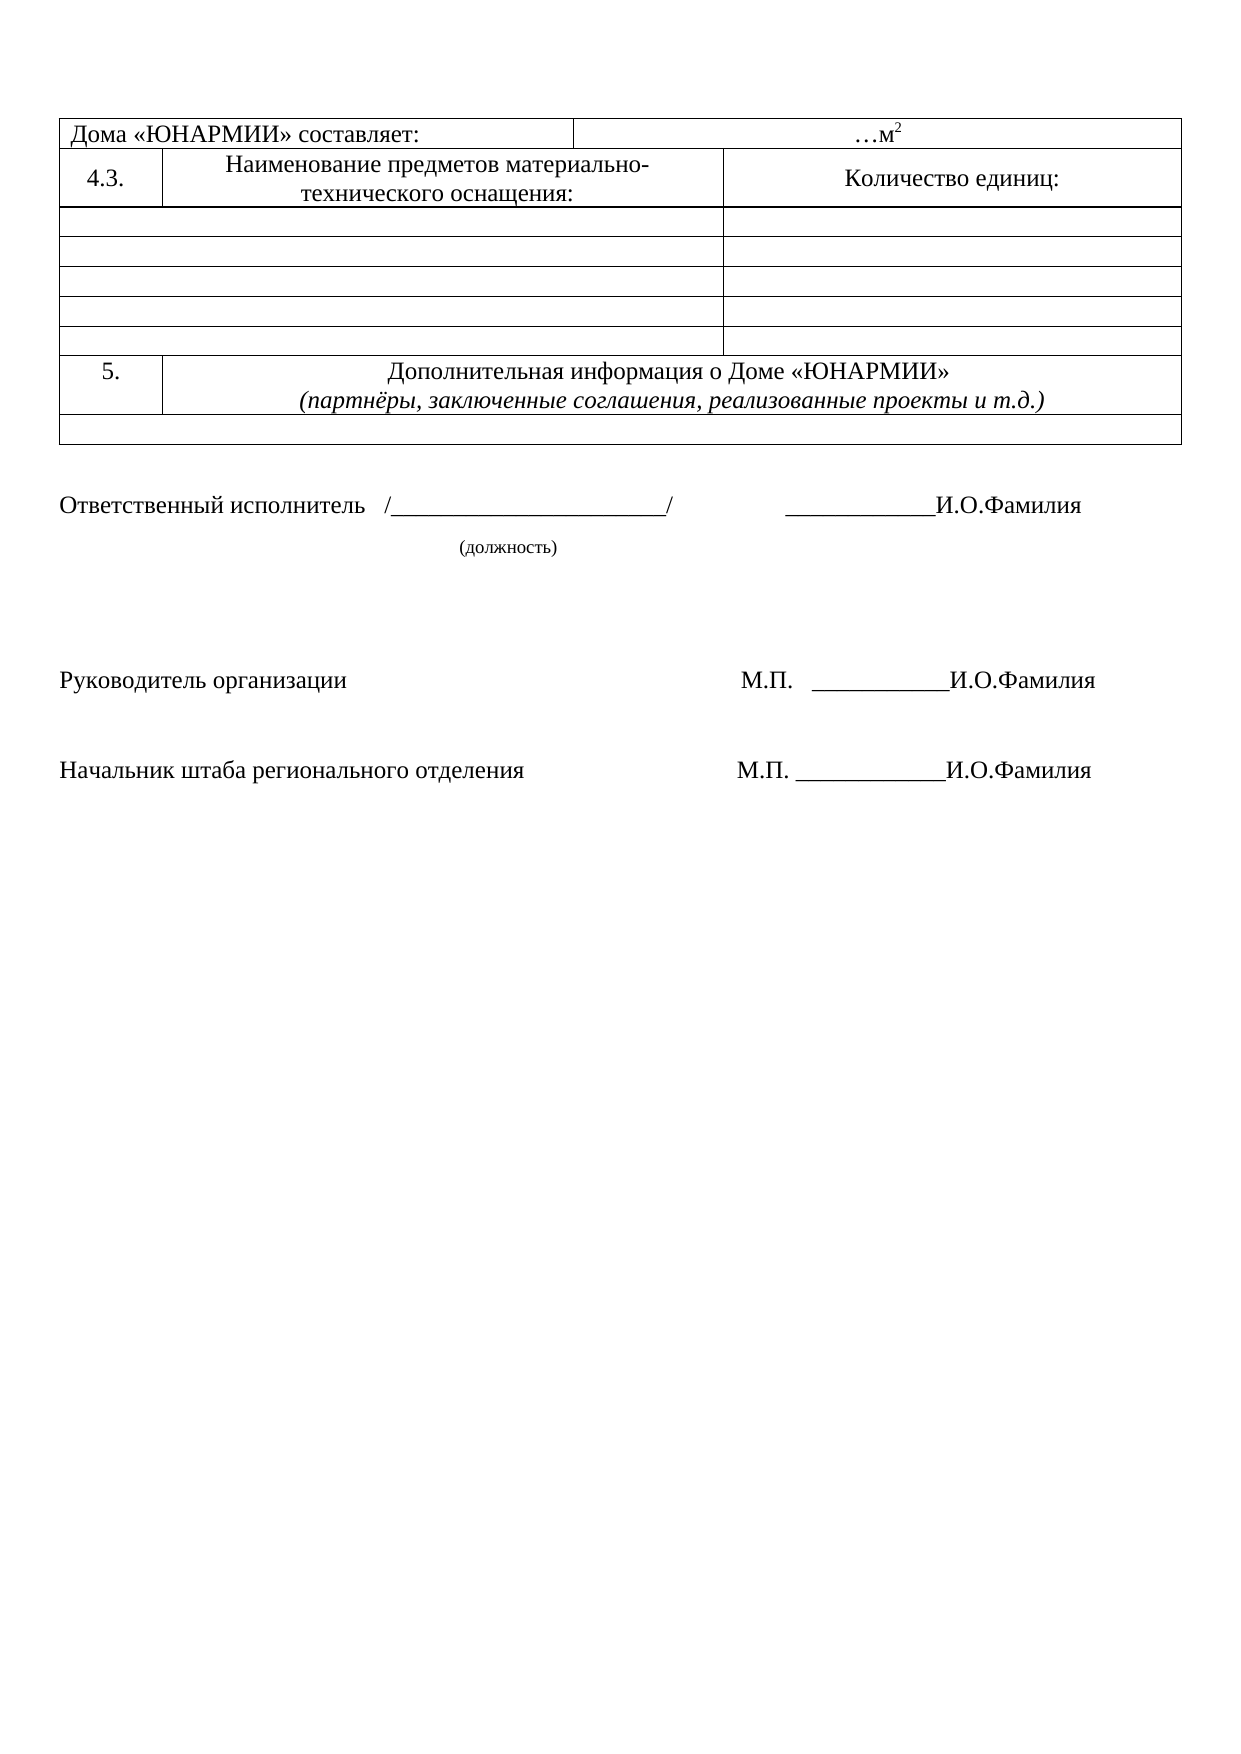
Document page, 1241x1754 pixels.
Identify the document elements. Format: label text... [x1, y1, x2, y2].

table_cell Количество единиц: [724, 149, 1181, 206]
table_cell [724, 237, 1181, 266]
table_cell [60, 119, 573, 148]
table_cell [724, 208, 1181, 236]
table_cell [724, 327, 1181, 355]
text Начальник штаба регионального отделения М.П. ____________И.О.Фамилия [59, 756, 1152, 784]
table_cell Наименование предметов материально-технического оснащения: [163, 149, 723, 206]
table_cell 4.3. [60, 149, 162, 206]
table_cell [60, 327, 723, 355]
table_cell [60, 297, 723, 326]
text Руководитель организации М.П. ___________И.О.Фамилия [59, 665, 1152, 693]
table_cell [60, 237, 723, 266]
table_cell [724, 297, 1181, 326]
text Ответственный исполнитель /______________________/ ____________И.О.Фамилия [59, 490, 1152, 519]
table_cell [60, 415, 1181, 444]
table_cell [60, 267, 723, 296]
table_cell [724, 267, 1181, 296]
table_cell [60, 208, 723, 236]
table_cell 5. [60, 356, 162, 414]
table_cell …м2 [574, 119, 1181, 148]
text (должность) [59, 536, 1152, 557]
table_cell Дополнительная информация о Доме «ЮНАРМИИ» (партнёры, заключенные соглашения, реализованные проекты и т.д.) [163, 356, 1181, 414]
